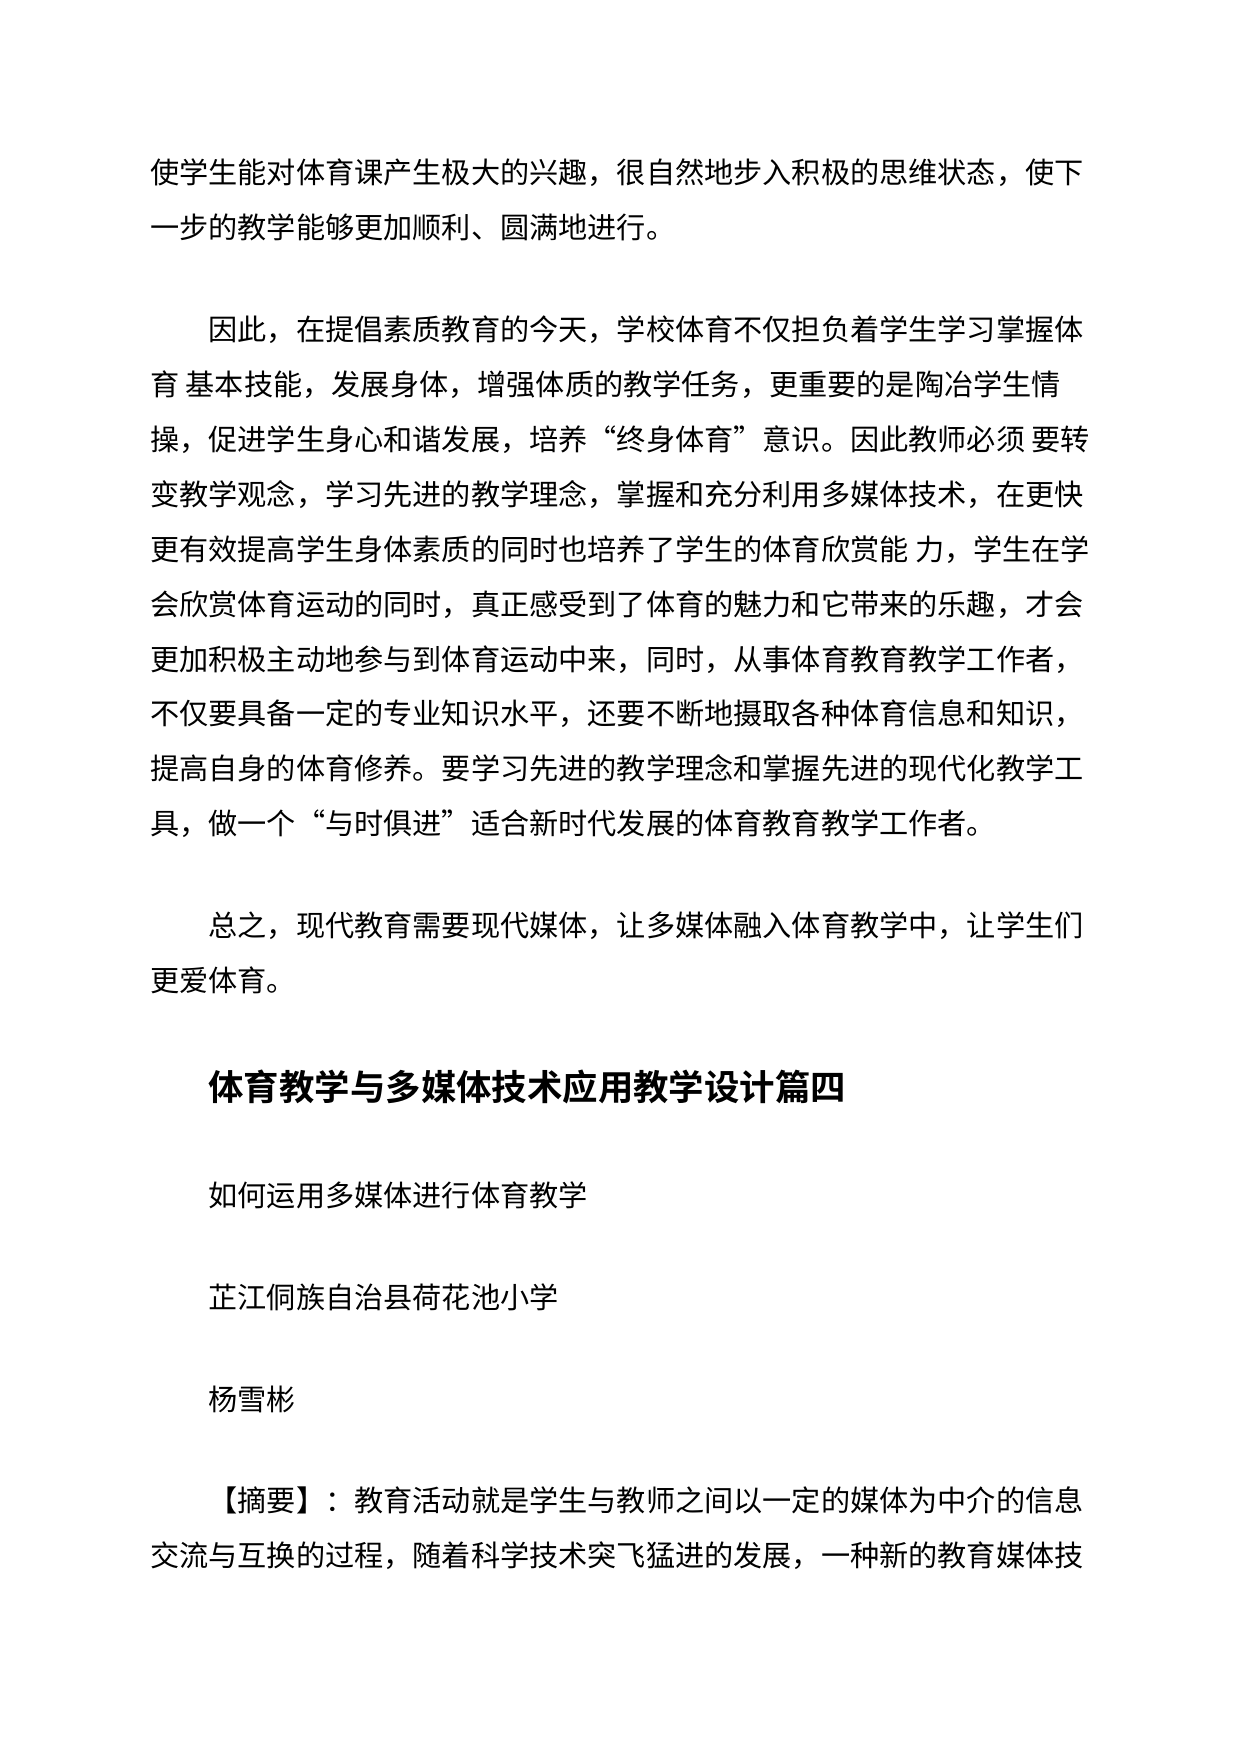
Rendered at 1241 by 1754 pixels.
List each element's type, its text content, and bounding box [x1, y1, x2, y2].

text 芷江侗族自治县荷花池小学 [150, 1274, 1090, 1317]
text 体育教学与多媒体技术应用教学设计篇四 [150, 1059, 1090, 1110]
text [150, 150, 1090, 247]
text 总之，现代教育需要现代媒体，让多媒体融入体育教学中，让学生们更爱体育。 [150, 902, 1090, 1000]
text 如何运用多媒体进行体育教学 [150, 1173, 1090, 1215]
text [150, 1478, 1090, 1575]
text 因此，在提倡素质教育的今天，学校体育不仅担负着学生学习掌握体育 基本技能，发展身体，增强体质的教学任务，更重要的是陶冶学生情 操，促进学生身心和谐发展，培养“终身体育”意识。因此教师必须 要转变教学观念，学习先进的教学理念，掌握和充分利用多媒体技术，在更快更有效提高学生身体素质的同时也培养了学生的体育欣赏能 力，学生在学会欣赏体育运动的同时，真正感受到了体育的魅力和它带来的乐趣，才会更加积极主动地参与到体育运动中来，同时，从事体育教育教学工作者，不仅要具备一定的专业知识水平，还要不断地摄取各种体育信息和知识，提高自身的体育修养。要学习先进的教学理念和掌握先进的现代化教学工具，做一个“与时俱进”适合新时代发展的体育教育教学工作者。 [150, 307, 1090, 843]
text 杨雪彬 [150, 1376, 1090, 1418]
